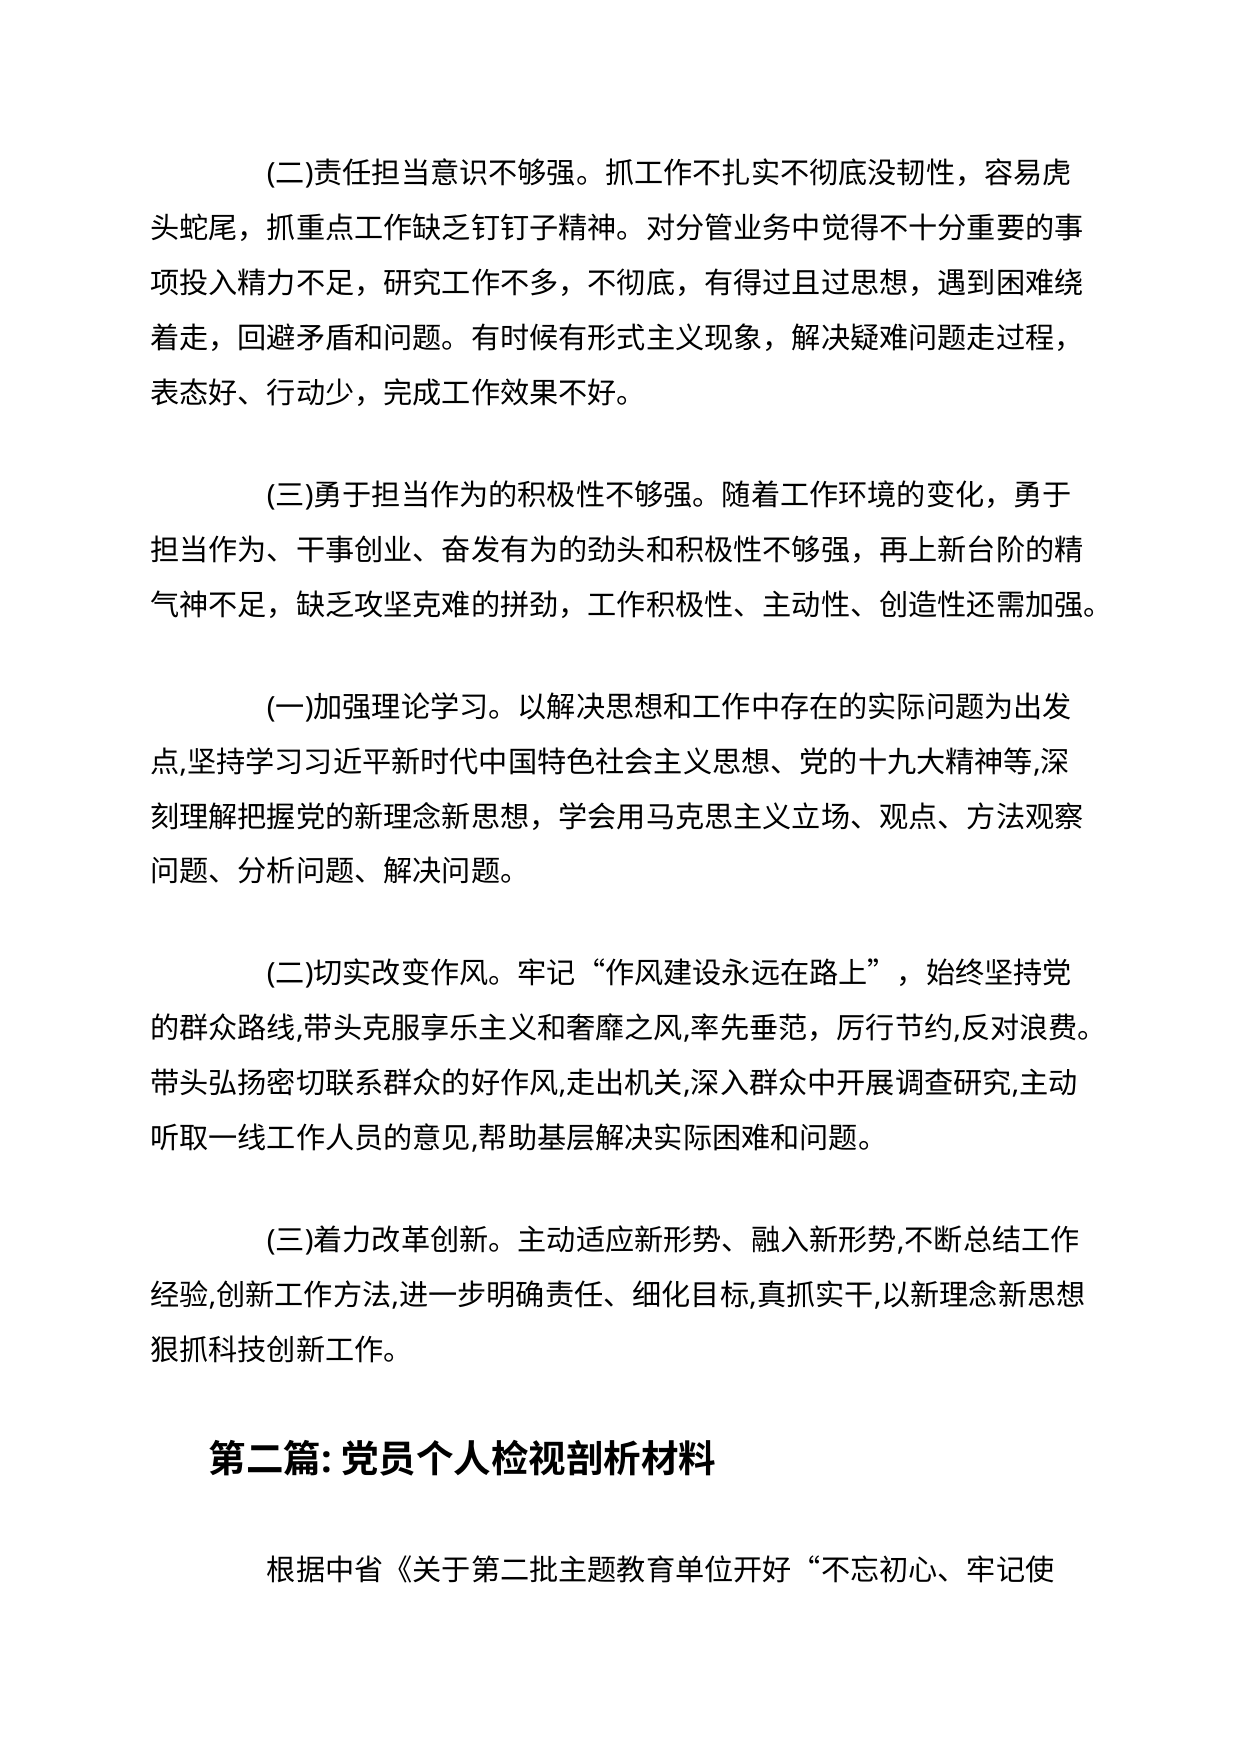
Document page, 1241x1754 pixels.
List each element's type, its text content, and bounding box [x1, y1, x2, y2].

text (三)着力改革创新。主动适应新形势、融入新形势,不断总结工作经验,创新工作方法,进一步明确责任、细化目标,真抓实干,以新理念新思想狠抓科技创新工作。 [150, 1217, 1090, 1369]
text (一)加强理论学习。以解决思想和工作中存在的实际问题为出发点,坚持学习习近平新时代中国特色社会主义思想、党的十九大精神等,深刻理解把握党的新理念新思想，学会用马克思主义立场、观点、方法观察问题、分析问题、解决问题。 [150, 683, 1090, 890]
text (二)切实改变作风。牢记“作风建设永远在路上”，始终坚持党的群众路线,带头克服享乐主义和奢靡之风,率先垂范，厉行节约,反对浪费。带头弘扬密切联系群众的好作风,走出机关,深入群众中开展调查研究,主动听取一线工作人员的意见,帮助基层解决实际困难和问题。 [150, 950, 1090, 1157]
text 第二篇: 党员个人检视剖析材料 [150, 1428, 1090, 1483]
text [150, 1546, 1090, 1588]
text (三)勇于担当作为的积极性不够强。随着工作环境的变化，勇于担当作为、干事创业、奋发有为的劲头和积极性不够强，再上新台阶的精气神不足，缺乏攻坚克难的拼劲，工作积极性、主动性、创造性还需加强。 [150, 471, 1090, 624]
text (二)责任担当意识不够强。抓工作不扎实不彻底没韧性，容易虎头蛇尾，抓重点工作缺乏钉钉子精神。对分管业务中觉得不十分重要的事项投入精力不足，研究工作不多，不彻底，有得过且过思想，遇到困难绕着走，回避矛盾和问题。有时候有形式主义现象，解决疑难问题走过程，表态好、行动少，完成工作效果不好。 [150, 150, 1090, 412]
